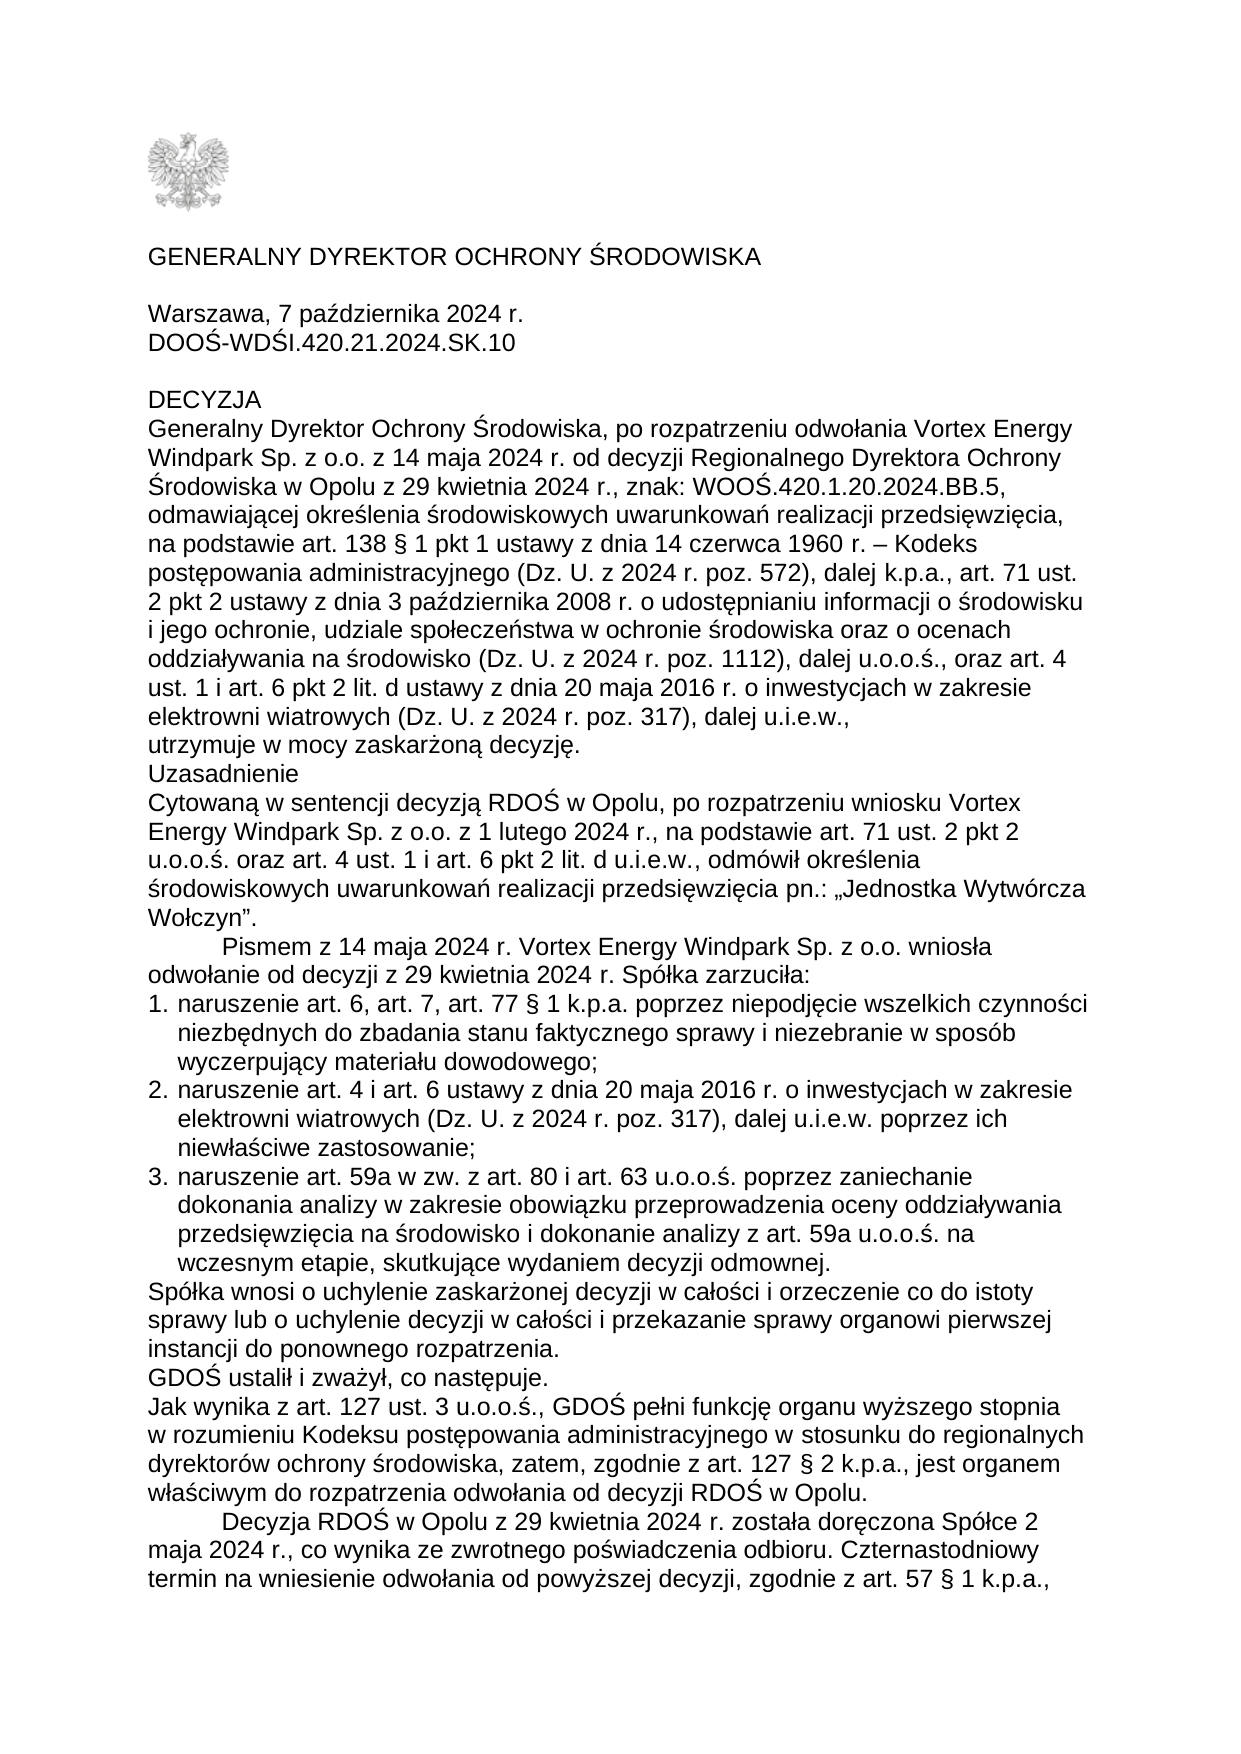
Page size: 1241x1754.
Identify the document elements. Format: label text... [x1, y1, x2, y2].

text Uzasadnienie [148, 759, 1092, 788]
text Warszawa, 7 października 2024 r. [148, 299, 1092, 328]
text Generalny Dyrektor Ochrony Środowiska, po rozpatrzeniu odwołania Vortex Energy Windpark Sp. z o.o. z 14 maja 2024 r. od decyzji Regionalnego Dyrektora Ochrony Środowiska w Opolu z 29 kwietnia 2024 r., znak: WOOŚ.420.1.20.2024.BB.5, odmawiającej określenia środowiskowych uwarunkowań realizacji przedsięwzięcia, na podstawie art. 138 § 1 pkt 1 ustawy z dnia 14 czerwca 1960 r. – Kodeks postępowania administracyjnego (Dz. U. z 2024 r. poz. 572), dalej k.p.a., art. 71 ust. 2 pkt 2 ustawy z dnia 3 października 2008 r. o udostępnianiu informacji o środowisku i jego ochronie, udziale społeczeństwa w ochronie środowiska oraz o ocenach oddziaływania na środowisko (Dz. U. z 2024 r. poz. 1112), dalej u.o.o.ś., oraz art. 4 ust. 1 i art. 6 pkt 2 lit. d ustawy z dnia 20 maja 2016 r. o inwestycjach w zakresie elektrowni wiatrowych (Dz. U. z 2024 r. poz. 317), dalej u.i.e.w., [148, 414, 1092, 730]
text GDOŚ ustalił i zważył, co następuje. [148, 1363, 1092, 1391]
text utrzymuje w mocy zaskarżoną decyzję. [148, 730, 1092, 759]
list naruszenie art. 6, art. 7, art. 77 § 1 k.p.a. poprzez niepodjęcie wszelkich czynności niezbędnych do zbadania stanu faktycznego sprawy i niezebranie w sposób wyczerpujący materiału dowodowego; [148, 989, 1092, 1075]
text Cytowaną w sentencji decyzją RDOŚ w Opolu, po rozpatrzeniu wniosku Vortex Energy Windpark Sp. z o.o. z 1 lutego 2024 r., na podstawie art. 71 ust. 2 pkt 2 u.o.o.ś. oraz art. 4 ust. 1 i art. 6 pkt 2 lit. d u.i.e.w., odmówił określenia środowiskowych uwarunkowań realizacji przedsięwzięcia pn.: „Jednostka Wytwórcza Wołczyn”. [148, 788, 1092, 931]
text DECYZJA [148, 385, 1092, 414]
text Spółka wnosi o uchylenie zaskarżonej decyzji w całości i orzeczenie co do istoty sprawy lub o uchylenie decyzji w całości i przekazanie sprawy organowi pierwszej instancji do ponownego rozpatrzenia. [148, 1276, 1092, 1363]
text GENERALNY DYREKTOR OCHRONY ŚRODOWISKA [148, 241, 1092, 270]
text Jak wynika z art. 127 ust. 3 u.o.o.ś., GDOŚ pełni funkcję organu wyższego stopnia w rozumieniu Kodeksu postępowania administracyjnego w stosunku do regionalnych dyrektorów ochrony środowiska, zatem, zgodnie z art. 127 § 2 k.p.a., jest organem właściwym do rozpatrzenia odwołania od decyzji RDOŚ w Opolu. [148, 1391, 1092, 1506]
list naruszenie art. 59a w zw. z art. 80 i art. 63 u.o.o.ś. poprzez zaniechanie dokonania analizy w zakresie obowiązku przeprowadzenia oceny oddziaływania przedsięwzięcia na środowisko i dokonanie analizy z art. 59a u.o.o.ś. na wczesnym etapie, skutkujące wydaniem decyzji odmownej. [148, 1161, 1092, 1276]
list naruszenie art. 4 i art. 6 ustawy z dnia 20 maja 2016 r. o inwestycjach w zakresie elektrowni wiatrowych (Dz. U. z 2024 r. poz. 317), dalej u.i.e.w. poprzez ich niewłaściwe zastosowanie; [148, 1075, 1092, 1161]
text Pismem z 14 maja 2024 r. Vortex Energy Windpark Sp. z o.o. wniosła odwołanie od decyzji z 29 kwietnia 2024 r. Spółka zarzuciła: [148, 931, 1092, 989]
text DOOŚ-WDŚI.420.21.2024.SK.10 [148, 328, 1092, 356]
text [148, 1506, 1092, 1593]
